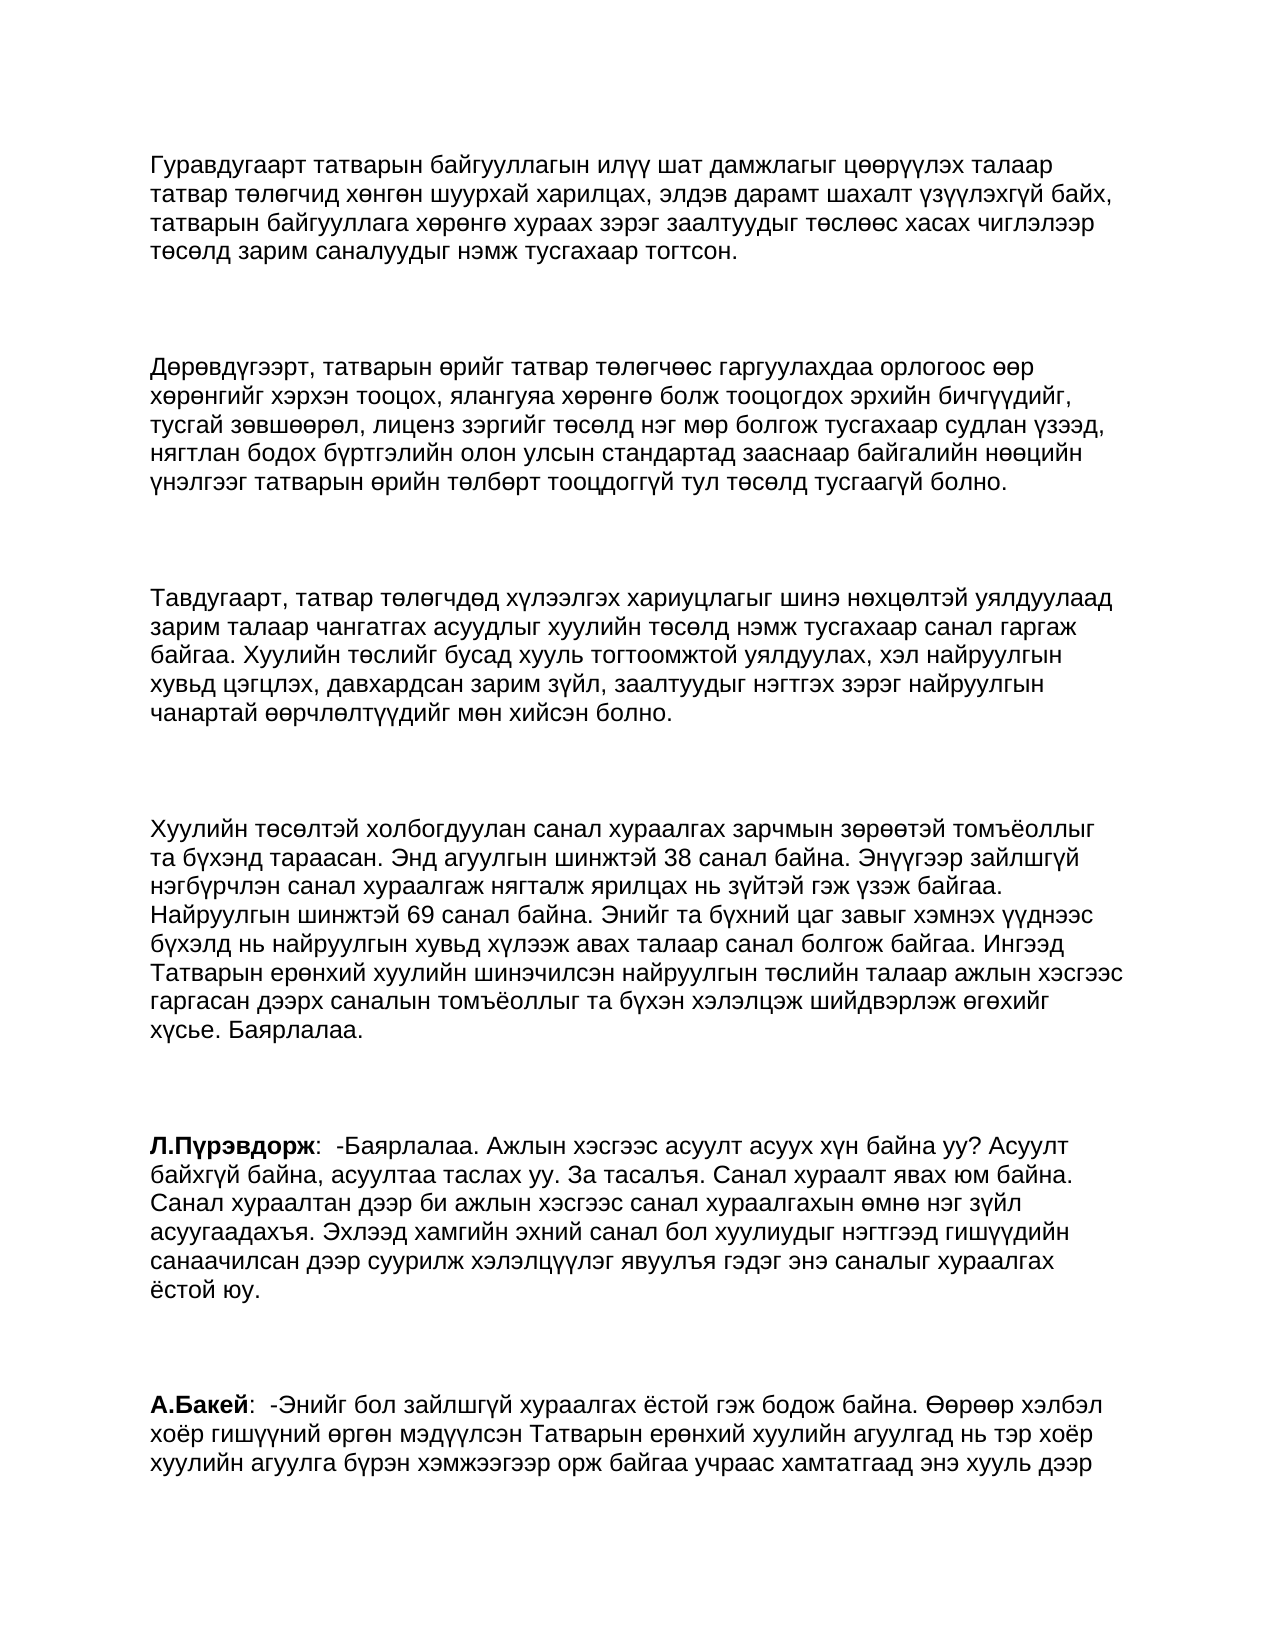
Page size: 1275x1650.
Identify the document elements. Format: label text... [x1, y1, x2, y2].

text Хуулийн төсөлтэй холбогдуулан санал хураалгах зарчмын зөрөөтэй томъёоллыг та бүхэнд тараасан. Энд агуулгын шинжтэй 38 санал байна. Энүүгээр зайлшгүй нэгбүрчлэн санал хураалгаж нягталж ярилцах нь зүйтэй гэж үзэж байгаа. Найруулгын шинжтэй 69 санал байна. Энийг та бүхний цаг завыг хэмнэх үүднээс бүхэлд нь найруулгын хувьд хүлээж авах талаар санал болгож байгаа. Ингээд Татварын ерөнхий хуулийн шинэчилсэн найруулгын төслийн талаар ажлын хэсгээс гаргасан дээрх саналын томъёоллыг та бүхэн хэлэлцэж шийдвэрлэж өгөхийг хүсье. Баярлалаа. [150, 814, 1125, 1044]
text Дөрөвдүгээрт, татварын өрийг татвар төлөгчөөс гаргуулахдаа орлогоос өөр хөрөнгийг хэрхэн тооцох, ялангуяа хөрөнгө болж тооцогдох эрхийн бичгүүдийг, тусгай зөвшөөрөл, лиценз зэргийг төсөлд нэг мөр болгож тусгахаар судлан үзээд, нягтлан бодох бүртгэлийн олон улсын стандартад зааснаар байгалийн нөөцийн үнэлгээг татварын өрийн төлбөрт тооцдоггүй тул төсөлд тусгаагүй болно. [150, 352, 1125, 496]
text Тавдугаарт, татвар төлөгчдөд хүлээлгэх хариуцлагыг шинэ нөхцөлтэй уялдуулаад зарим талаар чангатгах асуудлыг хуулийн төсөлд нэмж тусгахаар санал гаргаж байгаа. Хуулийн төслийг бусад хууль тогтоомжтой уялдуулах, хэл найруулгын хувьд цэгцлэх, давхардсан зарим зүйл, заалтуудыг нэгтгэх зэрэг найруулгын чанартай өөрчлөлтүүдийг мөн хийсэн болно. [150, 583, 1125, 727]
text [150, 1390, 1125, 1477]
text Гуравдугаарт татварын байгууллагын илүү шат дамжлагыг цөөрүүлэх талаар татвар төлөгчид хөнгөн шуурхай харилцах, элдэв дарамт шахалт үзүүлэхгүй байх, татварын байгууллага хөрөнгө хураах зэрэг заалтуудыг төслөөс хасах чиглэлээр төсөлд зарим саналуудыг нэмж тусгахаар тогтсон. [150, 150, 1125, 265]
text Л.Пүрэвдорж: -Баярлалаа. Ажлын хэсгээс асуулт асуух хүн байна уу? Асуулт байхгүй байна, асуултаа таслах уу. За тасалъя. Санал хураалт явах юм байна. Санал хураалтан дээр би ажлын хэсгээс санал хураалгахын өмнө нэг зүйл асуугаадахъя. Эхлээд хамгийн эхний санал бол хуулиудыг нэгтгээд гишүүдийн санаачилсан дээр суурилж хэлэлцүүлэг явуулъя гэдэг энэ саналыг хураалгах ёстой юу. [150, 1131, 1125, 1303]
